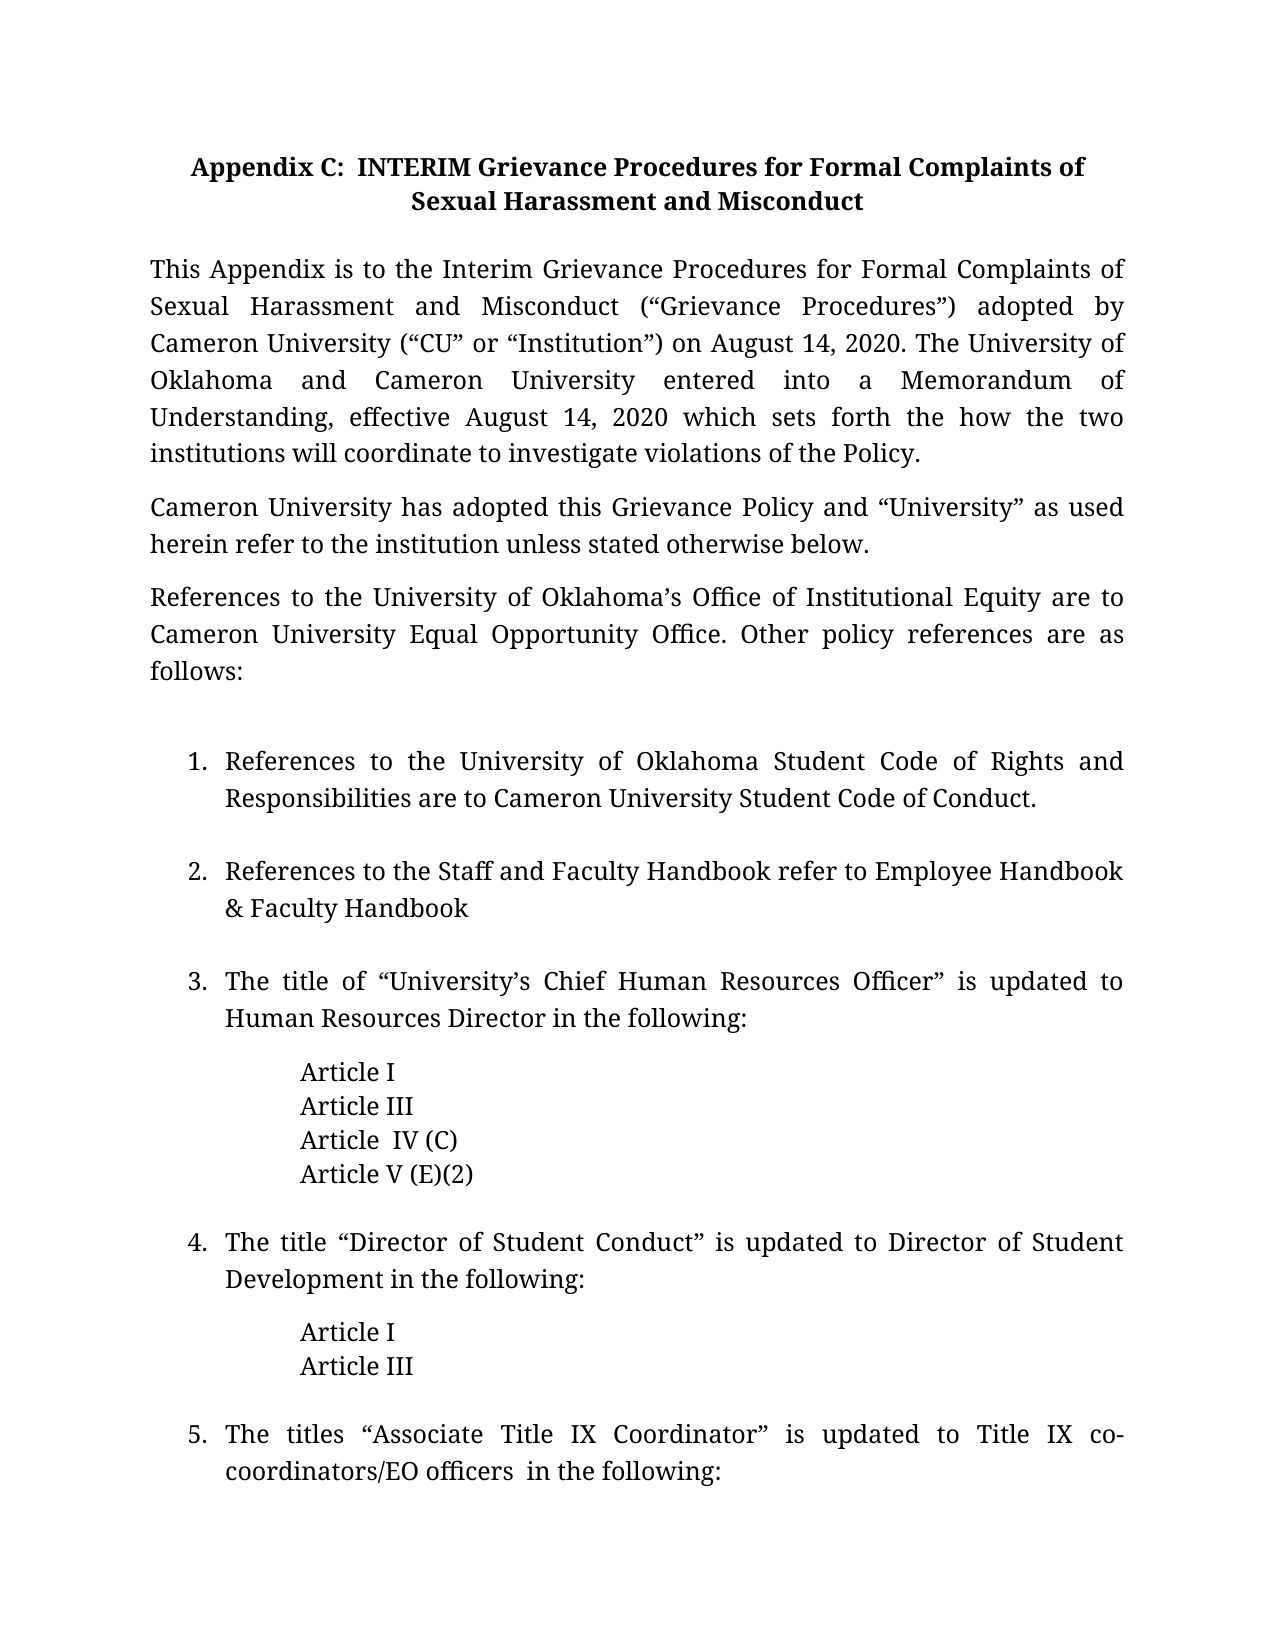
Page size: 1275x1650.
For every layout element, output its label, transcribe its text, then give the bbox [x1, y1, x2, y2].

list References to the Staff and Faculty Handbook refer to Employee Handbook & Faculty Handbook [187, 854, 1125, 924]
text Article III [300, 1349, 1125, 1383]
list The titles “Associate Title IX Coordinator” is updated to Title IX co-coordinators/EO officers in the following: [187, 1417, 1125, 1488]
text Article IV (C) [300, 1122, 1125, 1156]
text Article I [300, 1315, 1125, 1349]
text References to the University of Oklahoma’s Office of Institutional Equity are to Cameron University Equal Opportunity Office. Other policy references are as follows: [150, 580, 1125, 687]
text Article V (E)(2) [300, 1156, 1125, 1191]
text Appendix C: INTERIM Grievance Procedures for Formal Complaints of [150, 150, 1125, 184]
list The title of “University’s Chief Human Resources Officer” is updated to Human Resources Director in the following: [187, 964, 1125, 1035]
text This Appendix is to the Interim Grievance Procedures for Formal Complaints of Sexual Harassment and Misconduct (“Grievance Procedures”) adopted by Cameron University (“CU” or “Institution”) on August 14, 2020. The University of Oklahoma and Cameron University entered into a Memorandum of Understanding, effective August 14, 2020 which sets forth the how the two institutions will coordinate to investigate violations of the Policy. [150, 252, 1125, 470]
text Sexual Harassment and Misconduct [150, 184, 1125, 218]
text Cameron University has adopted this Grievance Policy and “University” as used herein refer to the institution unless stated otherwise below. [150, 489, 1125, 560]
list The title “Director of Student Conduct” is updated to Director of Student Development in the following: [187, 1224, 1125, 1295]
list References to the University of Oklahoma Student Code of Rights and Responsibilities are to Cameron University Student Code of Conduct. [187, 743, 1125, 814]
text Article I [300, 1054, 1125, 1088]
text Article III [300, 1088, 1125, 1122]
